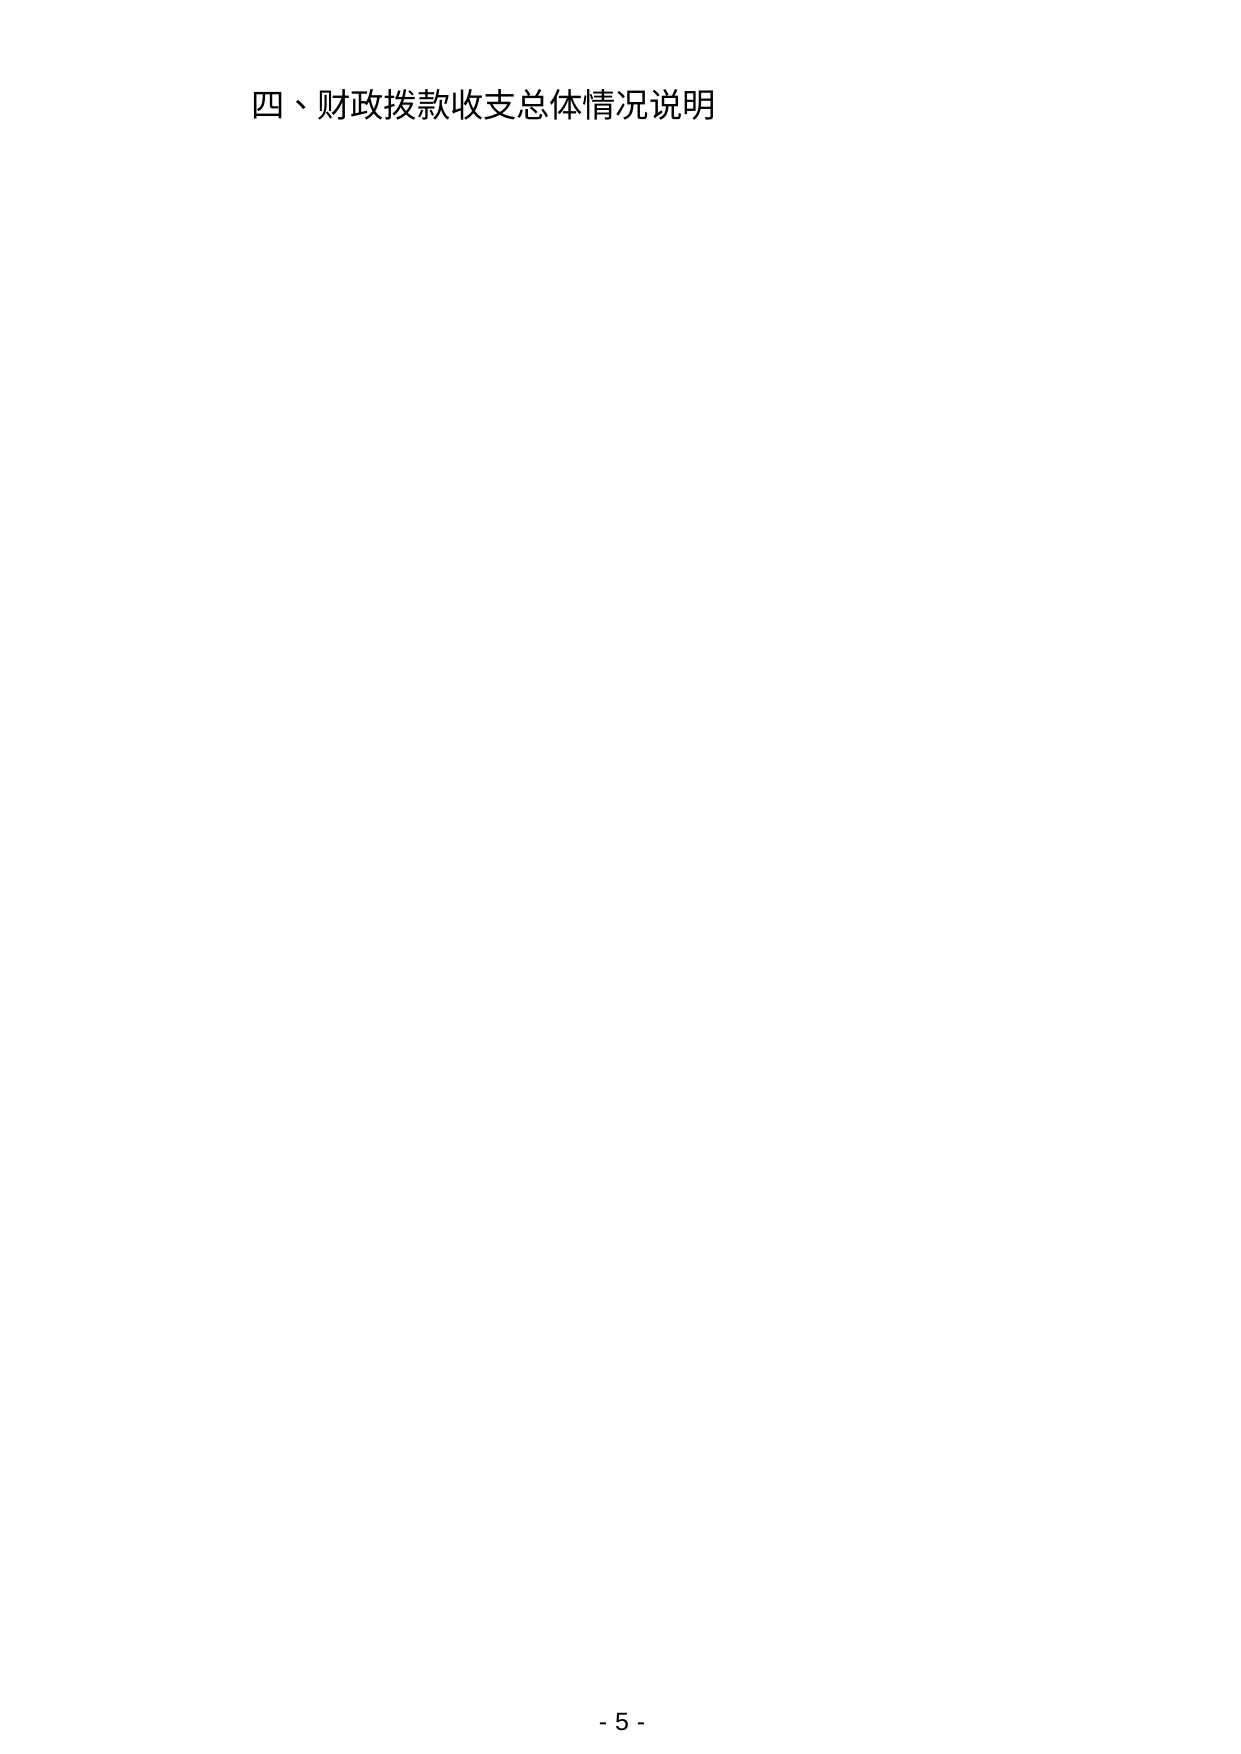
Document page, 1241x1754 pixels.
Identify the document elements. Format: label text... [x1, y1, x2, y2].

text 四、财政拨款收支总体情况说明 [251, 84, 1072, 126]
